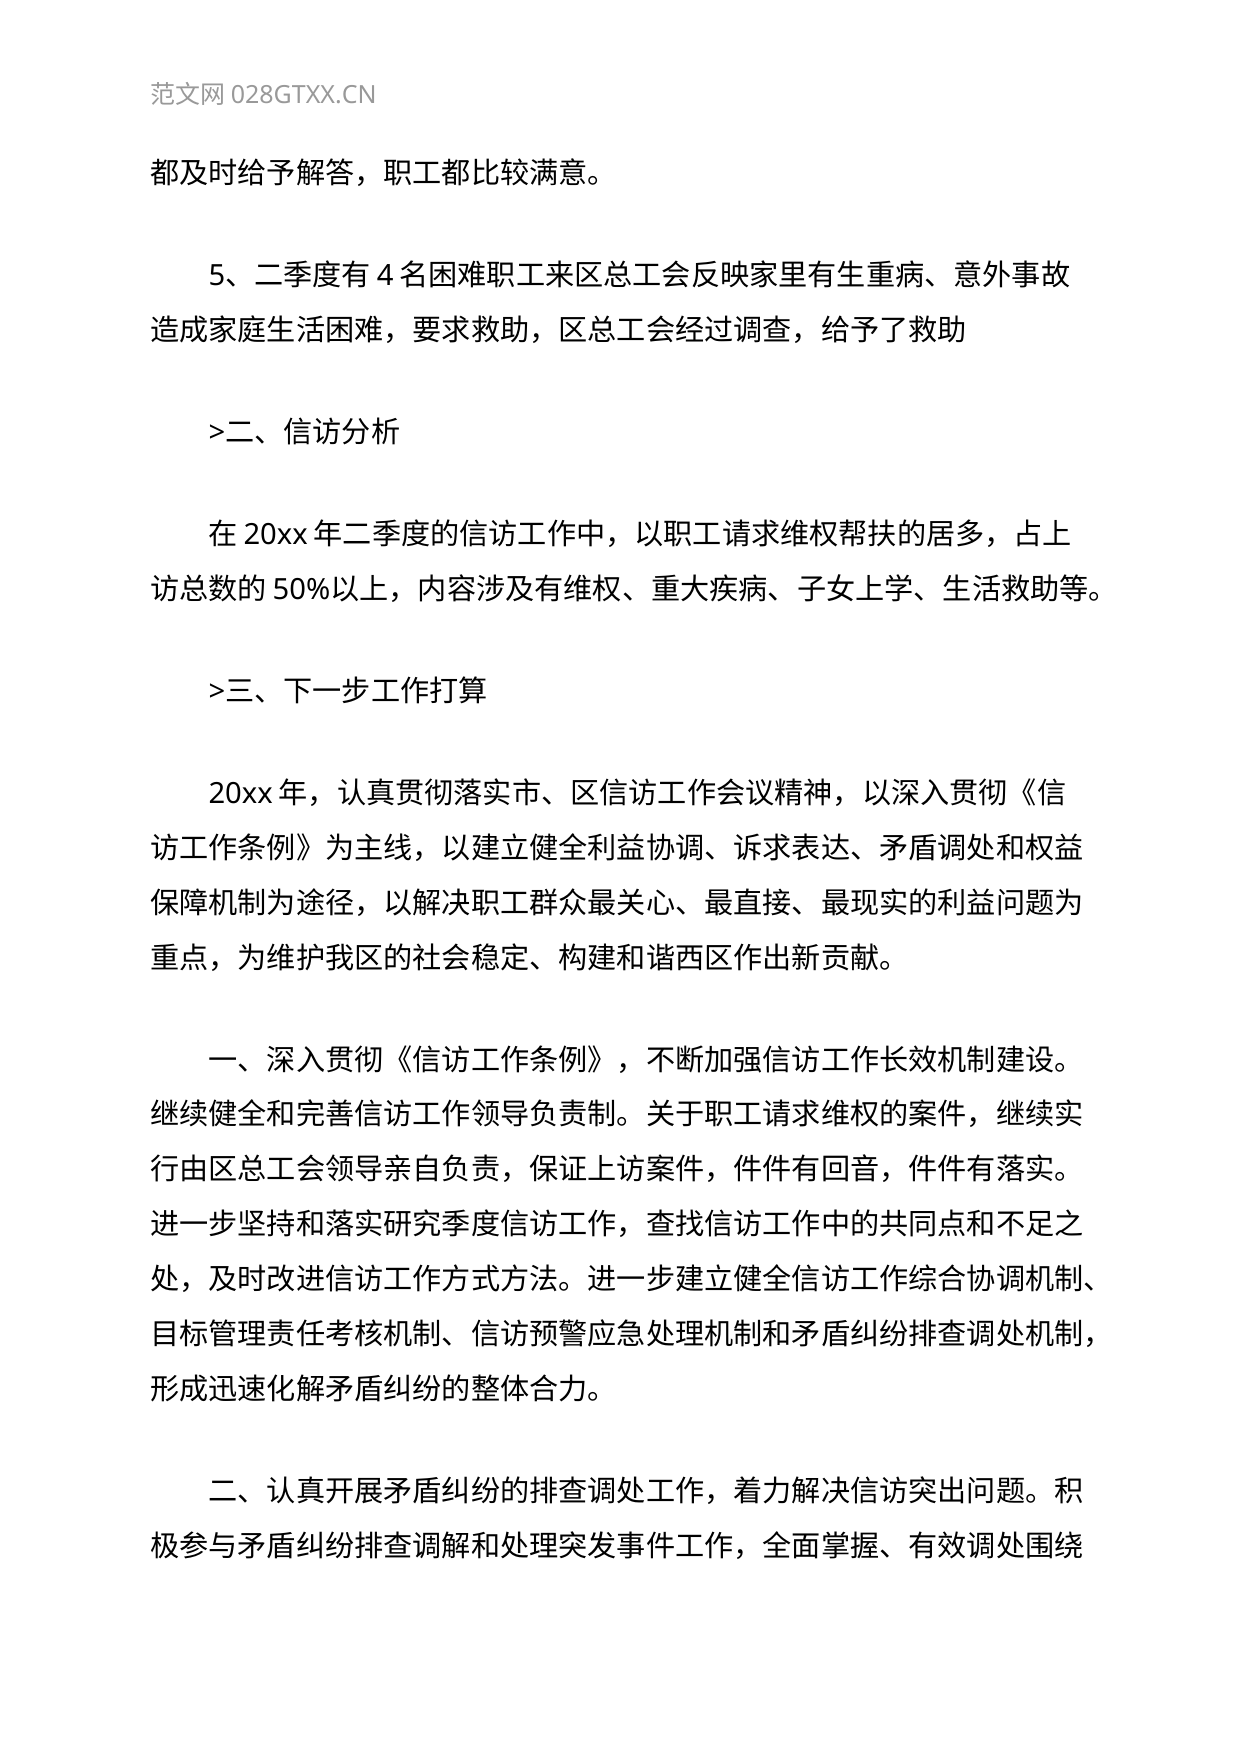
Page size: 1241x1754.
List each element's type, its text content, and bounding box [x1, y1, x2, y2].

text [150, 150, 1090, 192]
text 20xx年，认真贯彻落实市、区信访工作会议精神，以深入贯彻《信访工作条例》为主线，以建立健全利益协调、诉求表达、矛盾调处和权益保障机制为途径，以解决职工群众最关心、最直接、最现实的利益问题为重点，为维护我区的社会稳定、构建和谐西区作出新贡献。 [150, 769, 1090, 977]
text 在20xx年二季度的信访工作中，以职工请求维权帮扶的居多，占上访总数的50%以上，内容涉及有维权、重大疾病、子女上学、生活救助等。 [150, 511, 1090, 608]
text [150, 1467, 1090, 1564]
text >二、信访分析 [150, 408, 1090, 451]
text 5、二季度有4名困难职工来区总工会反映家里有生重病、意外事故造成家庭生活困难，要求救助，区总工会经过调查，给予了救助 [150, 252, 1090, 349]
text 一、深入贯彻《信访工作条例》，不断加强信访工作长效机制建设。继续健全和完善信访工作领导负责制。关于职工请求维权的案件，继续实行由区总工会领导亲自负责，保证上访案件，件件有回音，件件有落实。进一步坚持和落实研究季度信访工作，查找信访工作中的共同点和不足之处，及时改进信访工作方式方法。进一步建立健全信访工作综合协调机制、目标管理责任考核机制、信访预警应急处理机制和矛盾纠纷排查调处机制，形成迅速化解矛盾纠纷的整体合力。 [150, 1036, 1090, 1408]
text >三、下一步工作打算 [150, 667, 1090, 710]
